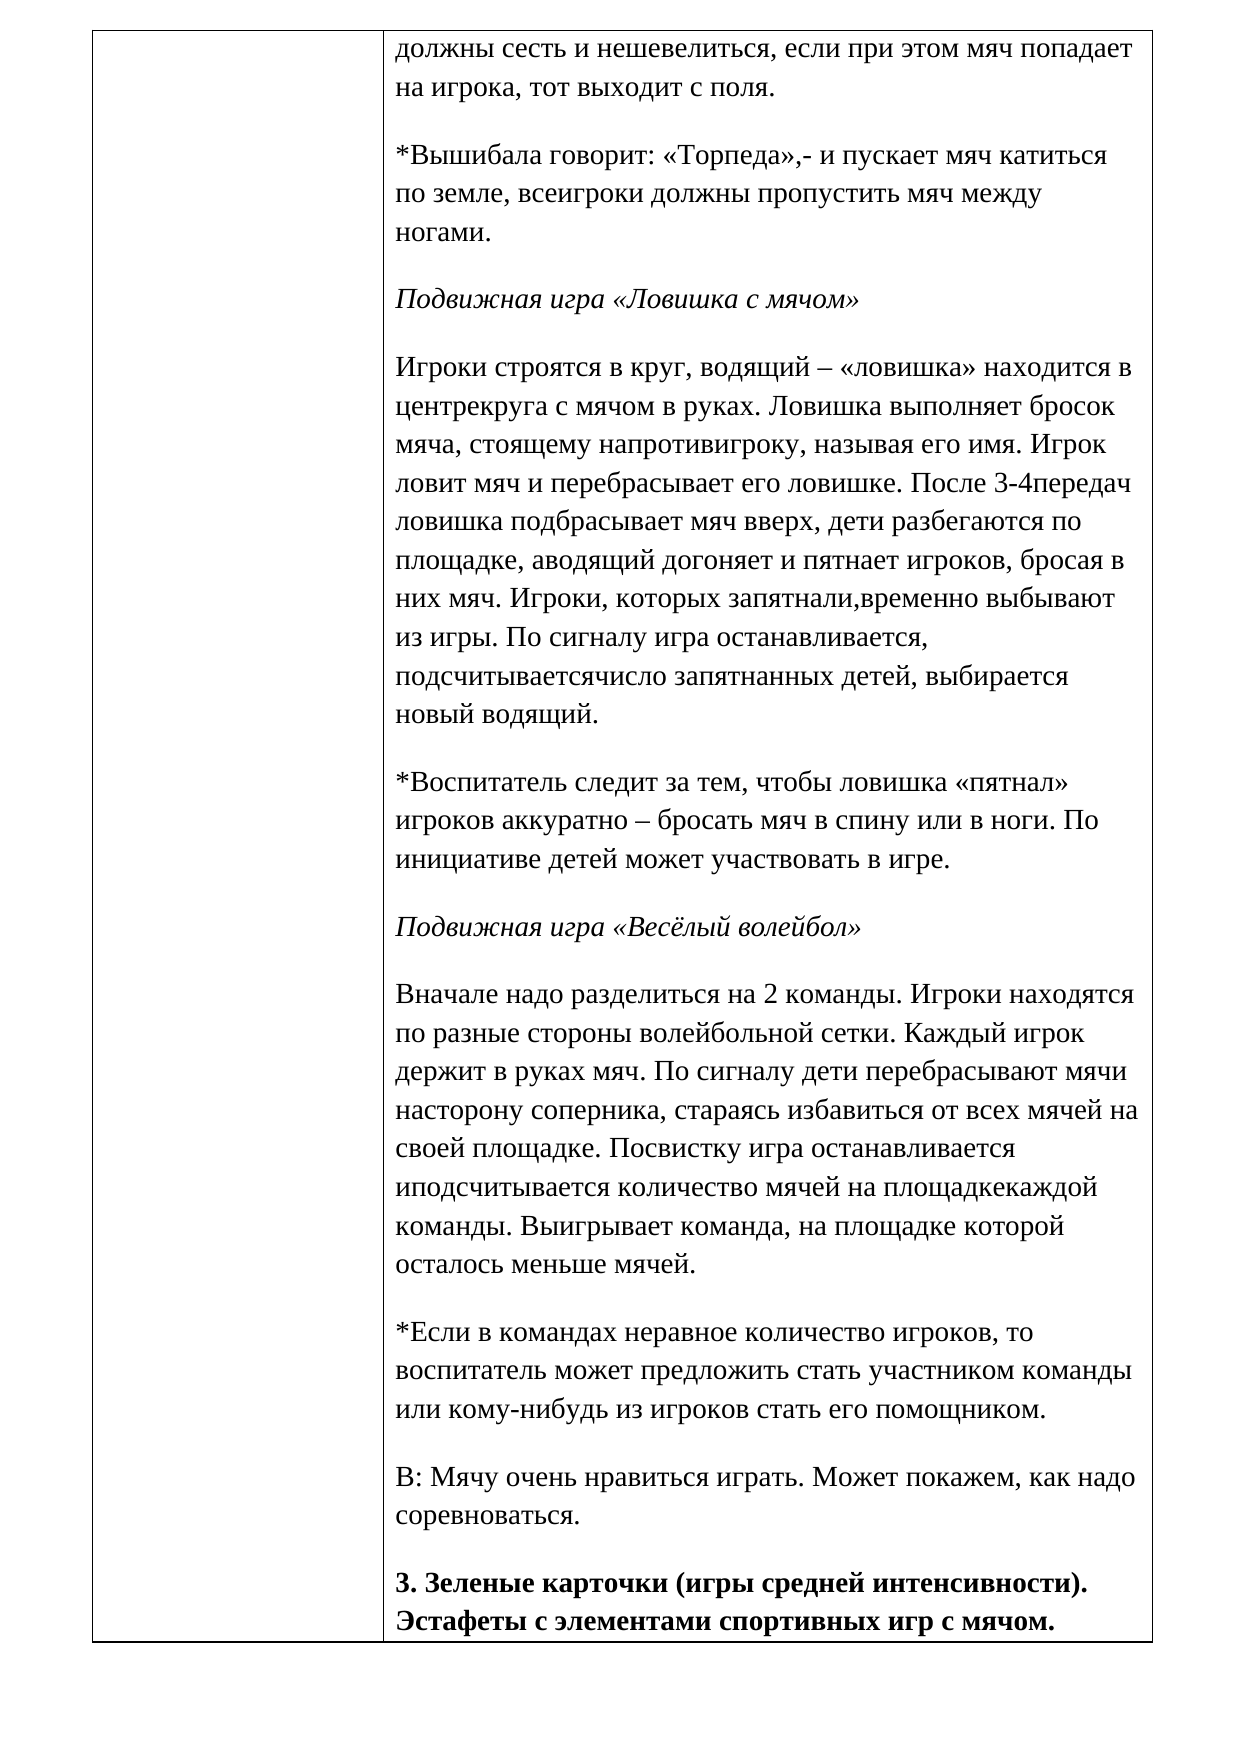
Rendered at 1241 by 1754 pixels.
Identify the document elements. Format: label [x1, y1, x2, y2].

table_cell [384, 31, 1152, 1641]
table_cell [93, 31, 383, 1641]
